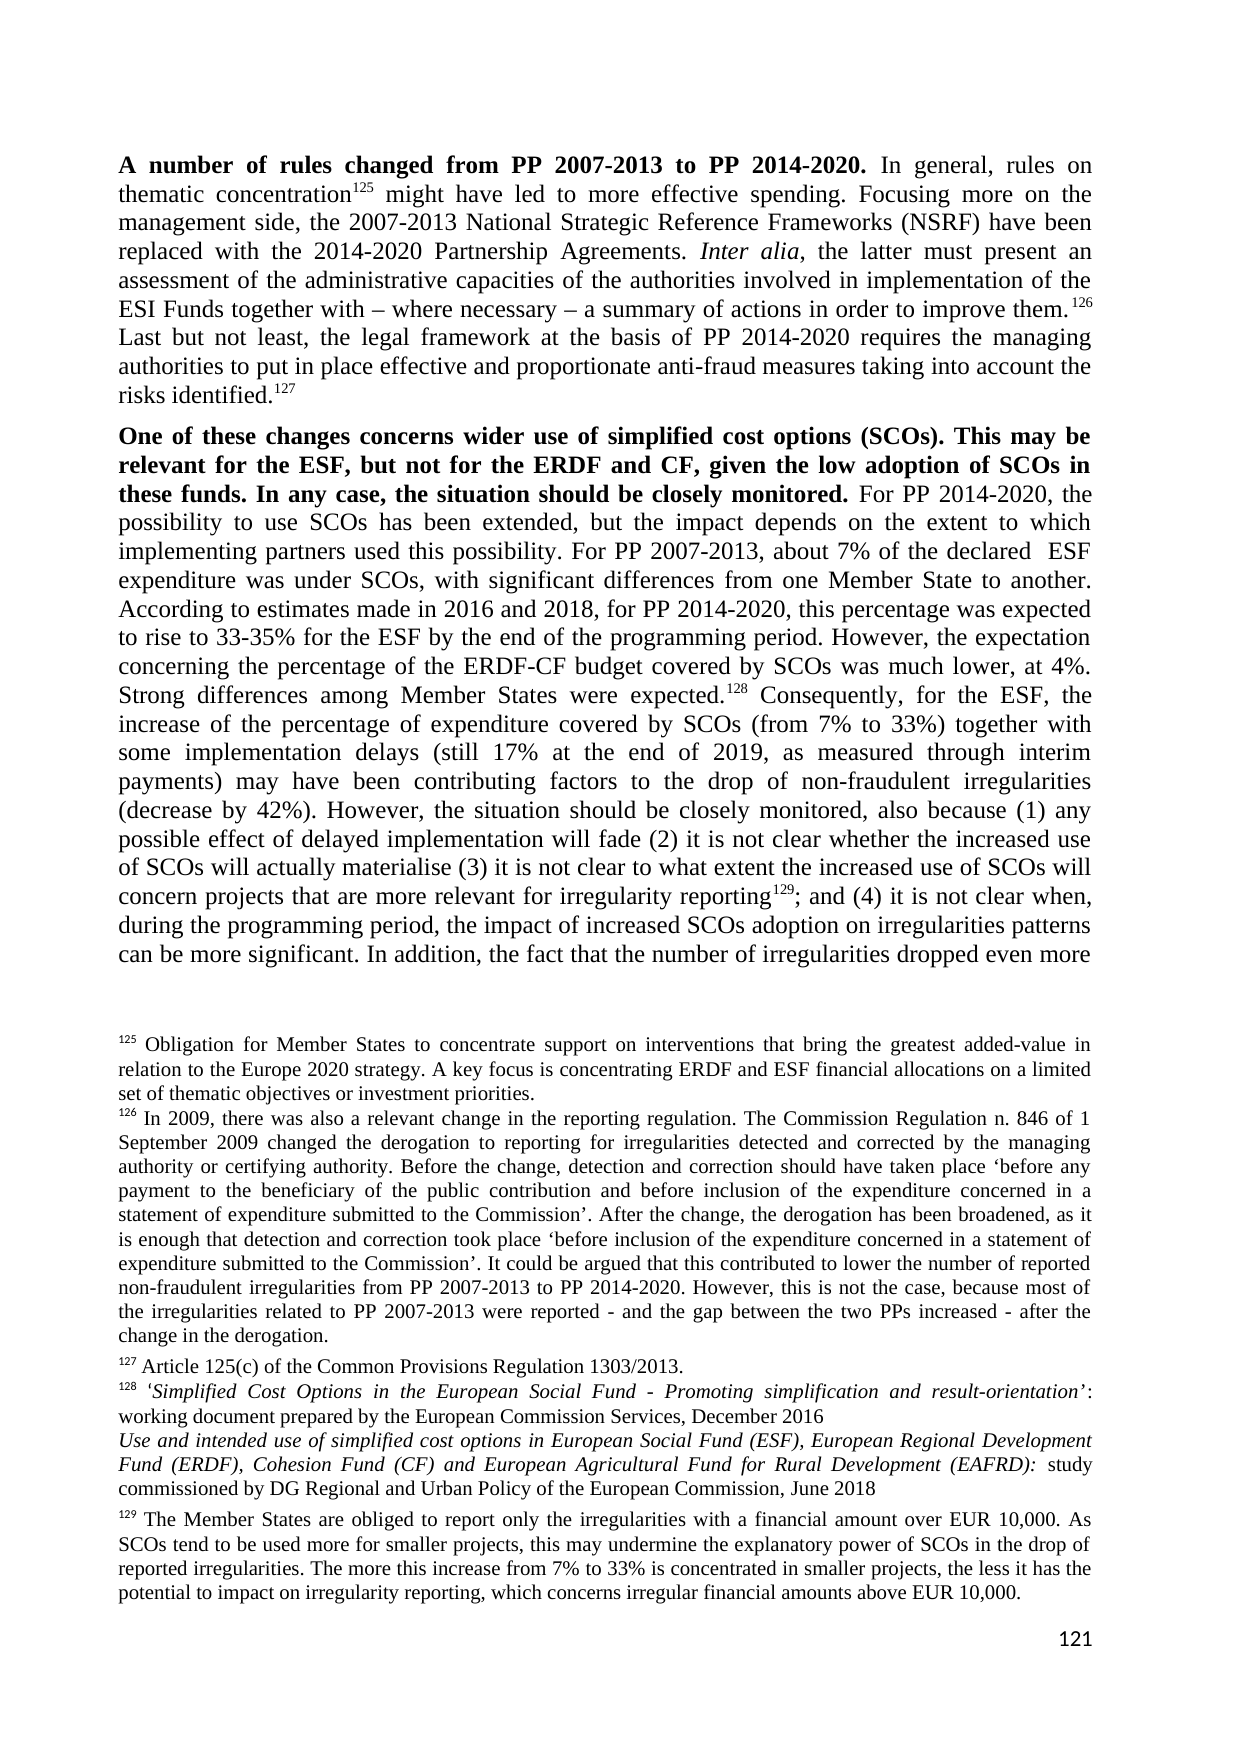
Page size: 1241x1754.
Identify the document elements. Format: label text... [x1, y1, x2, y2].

text One of these changes concerns wider use of simplified cost options (SCOs). This may be relevant for the ESF, but not for the ERDF and CF, given the low adoption of SCOs in these funds. In any case, the situation should be closely monitored. For PP 2014-2020, the possibility to use SCOs has been extended, but the impact depends on the extent to which implementing partners used this possibility. For PP 2007-2013, about 7% of the declared ESF expenditure was under SCOs, with significant differences from one Member State to another. According to estimates made in 2016 and 2018, for PP 2014-2020, this percentage was expected to rise to 33-35% for the ESF by the end of the programming period. However, the expectation concerning the percentage of the ERDF-CF budget covered by SCOs was much lower, at 4%. Strong differences among Member States were expected. Consequently, for the ESF, the increase of the percentage of expenditure covered by SCOs (from 7% to 33%) together with some implementation delays (still 17% at the end of 2019, as measured through interim payments) may have been contributing factors to the drop of non-fraudulent irregularities (decrease by 42%). However, the situation should be closely monitored, also because (1) any possible effect of delayed implementation will fade (2) it is not clear whether the increased use of SCOs will actually materialise (3) it is not clear to what extent the increased use of SCOs will concern projects that are more relevant for irregularity reporting; and (4) it is not clear when, during the programming period, the impact of increased SCOs adoption on irregularities patterns can be more significant. In addition, the fact that the number of irregularities dropped even more for the ERDF, where the adoption of SCOs was very low, may point to other factors, which could apply also to the ESF. [118, 421, 1093, 967]
text A number of rules changed from PP 2007-2013 to PP 2014-2020. In general, rules on thematic concentration might have led to more effective spending. Focusing more on the management side, the 2007-2013 National Strategic Reference Frameworks (NSRF) have been replaced with the 2014-2020 Partnership Agreements. Inter alia, the latter must present an assessment of the administrative capacities of the authorities involved in implementation of the ESI Funds together with – where necessary – a summary of actions in order to improve them. Last but not least, the legal framework at the basis of PP 2014-2020 requires the managing authorities to put in place effective and proportionate anti-fraud measures taking into account the risks identified. [118, 150, 1093, 409]
